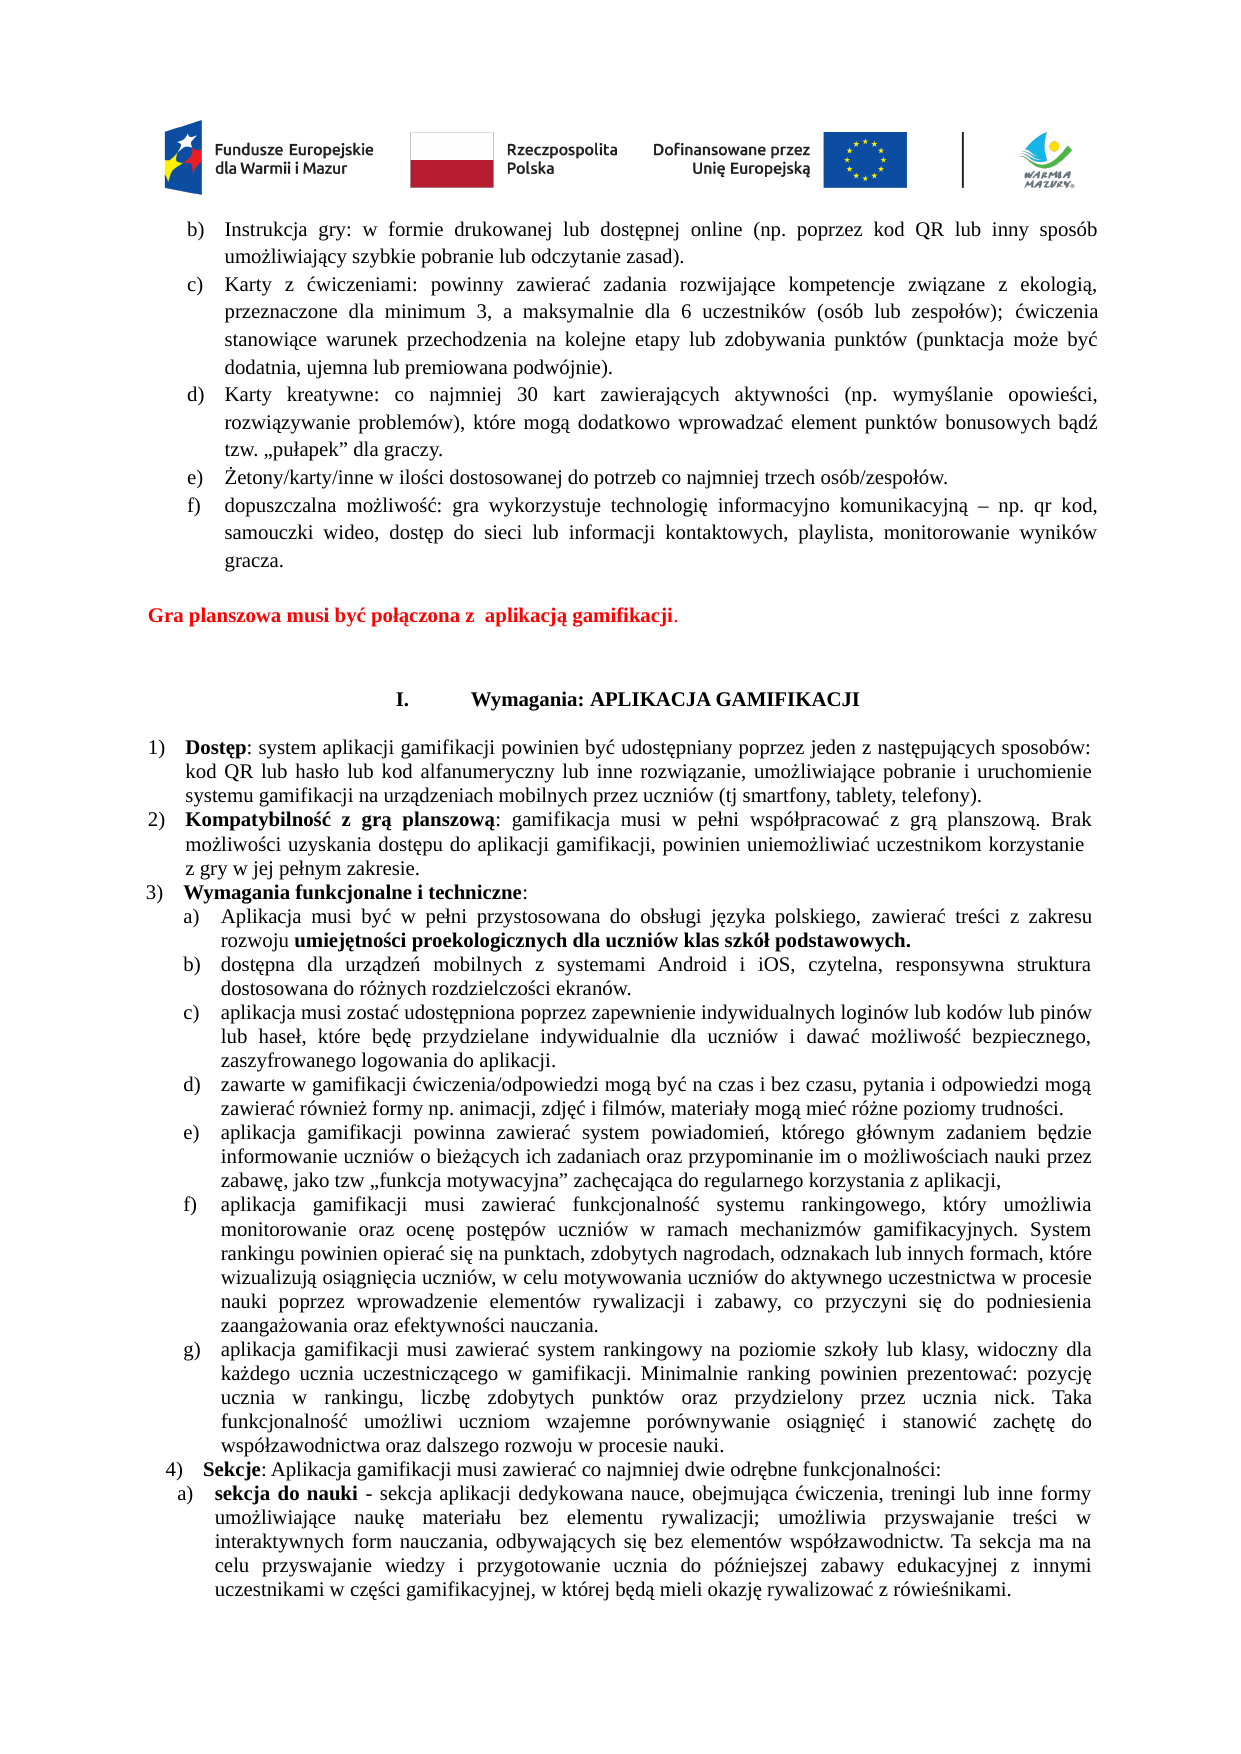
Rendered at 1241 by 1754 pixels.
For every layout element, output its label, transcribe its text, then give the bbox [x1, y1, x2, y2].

list dopuszczalna możliwość: gra wykorzystuje technologię informacyjno komunikacyjną – np. qr kod, samouczki wideo, dostęp do sieci lub informacji kontaktowych, playlista, monitorowanie wyników gracza. [187, 493, 1098, 572]
list Sekcje: Aplikacja gamifikacji musi zawierać co najmniej dwie odrębne funkcjonalności: [165, 1457, 1093, 1481]
list Instrukcja gry: w formie drukowanej lub dostępnej online (np. poprzez kod QR lub inny sposób umożliwiający szybkie pobranie lub odczytanie zasad). [187, 148, 1098, 268]
list aplikacja gamifikacji powinna zawierać system powiadomień, którego głównym zadaniem będzie informowanie uczniów o bieżących ich zadaniach oraz przypominanie im o możliwościach nauki przez zabawę, jako tzw „funkcja motywacyjna” zachęcająca do regularnego korzystania z aplikacji, [183, 1120, 1093, 1192]
text Gra planszowa musi być połączona z aplikacją gamifikacji. [148, 603, 1093, 627]
list dostępna dla urządzeń mobilnych z systemami Android i iOS, czytelna, responsywna struktura dostosowana do różnych rozdzielczości ekranów. [183, 952, 1093, 1000]
list Dostęp: system aplikacji gamifikacji powinien być udostępniany poprzez jeden z następujących sposobów: kod QR lub hasło lub kod alfanumeryczny lub inne rozwiązanie, umożliwiające pobranie i uruchomienie systemu gamifikacji na urządzeniach mobilnych przez uczniów (tj smartfony, tablety, telefony). [148, 735, 1093, 807]
picture [147, 101, 1093, 213]
list sekcja do nauki - sekcja aplikacji dedykowana nauce, obejmująca ćwiczenia, treningi lub inne formy umożliwiające naukę materiału bez elementu rywalizacji; umożliwia przyswajanie treści w interaktywnych form nauczania, odbywających się bez elementów współzawodnictw. Ta sekcja ma na celu przyswajanie wiedzy i przygotowanie ucznia do późniejszej zabawy edukacyjnej z innymi uczestnikami w części gamifikacyjnej, w której będą mieli okazję rywalizować z rówieśnikami. [177, 1481, 1093, 1601]
list Wymagania: APLIKACJA GAMIFIKACJI [396, 687, 1093, 711]
list Żetony/karty/inne w ilości dostosowanej do potrzeb co najmniej trzech osób/zespołów. [187, 465, 1098, 489]
list Aplikacja musi być w pełni przystosowana do obsługi języka polskiego, zawierać treści z zakresu rozwoju umiejętności proekologicznych dla uczniów klas szkół podstawowych. [183, 904, 1093, 952]
list aplikacja gamifikacji musi zawierać system rankingowy na poziomie szkoły lub klasy, widoczny dla każdego ucznia uczestniczącego w gamifikacji. Minimalnie ranking powinien prezentować: pozycję ucznia w rankingu, liczbę zdobytych punktów oraz przydzielony przez ucznia nick. Taka funkcjonalność umożliwi uczniom wzajemne porównywanie osiągnięć i stanowić zachętę do współzawodnictwa oraz dalszego rozwoju w procesie nauki. [183, 1337, 1093, 1457]
list Karty kreatywne: co najmniej 30 kart zawierających aktywności (np. wymyślanie opowieści, rozwiązywanie problemów), które mogą dodatkowo wprowadzać element punktów bonusowych bądź tzw. „pułapek” dla graczy. [187, 382, 1098, 461]
list aplikacja gamifikacji musi zawierać funkcjonalność systemu rankingowego, który umożliwia monitorowanie oraz ocenę postępów uczniów w ramach mechanizmów gamifikacyjnych. System rankingu powinien opierać się na punktach, zdobytych nagrodach, odznakach lub innych formach, które wizualizują osiągnięcia uczniów, w celu motywowania uczniów do aktywnego uczestnictwa w procesie nauki poprzez wprowadzenie elementów rywalizacji i zabawy, co przyczyni się do podniesienia zaangażowania oraz efektywności nauczania. [183, 1192, 1093, 1337]
list Wymagania funkcjonalne i techniczne: [146, 879, 1093, 904]
list zawarte w gamifikacji ćwiczenia/odpowiedzi mogą być na czas i bez czasu, pytania i odpowiedzi mogą zawierać również formy np. animacji, zdjęć i filmów, materiały mogą mieć różne poziomy trudności. [183, 1072, 1093, 1120]
list Karty z ćwiczeniami: powinny zawierać zadania rozwijające kompetencje związane z ekologią, przeznaczone dla minimum 3, a maksymalnie dla 6 uczestników (osób lub zespołów); ćwiczenia stanowiące warunek przechodzenia na kolejne etapy lub zdobywania punktów (punktacja może być dodatnia, ujemna lub premiowana podwójnie). [187, 272, 1098, 379]
list aplikacja musi zostać udostępniona poprzez zapewnienie indywidualnych loginów lub kodów lub pinów lub haseł, które będę przydzielane indywidualnie dla uczniów i dawać możliwość bezpiecznego, zaszyfrowanego logowania do aplikacji. [183, 1000, 1093, 1072]
list Kompatybilność z grą planszową: gamifikacja musi w pełni współpracować z grą planszową. Brak możliwości uzyskania dostępu do aplikacji gamifikacji, powinien uniemożliwiać uczestnikom korzystanie z gry w jej pełnym zakresie. [148, 807, 1093, 879]
